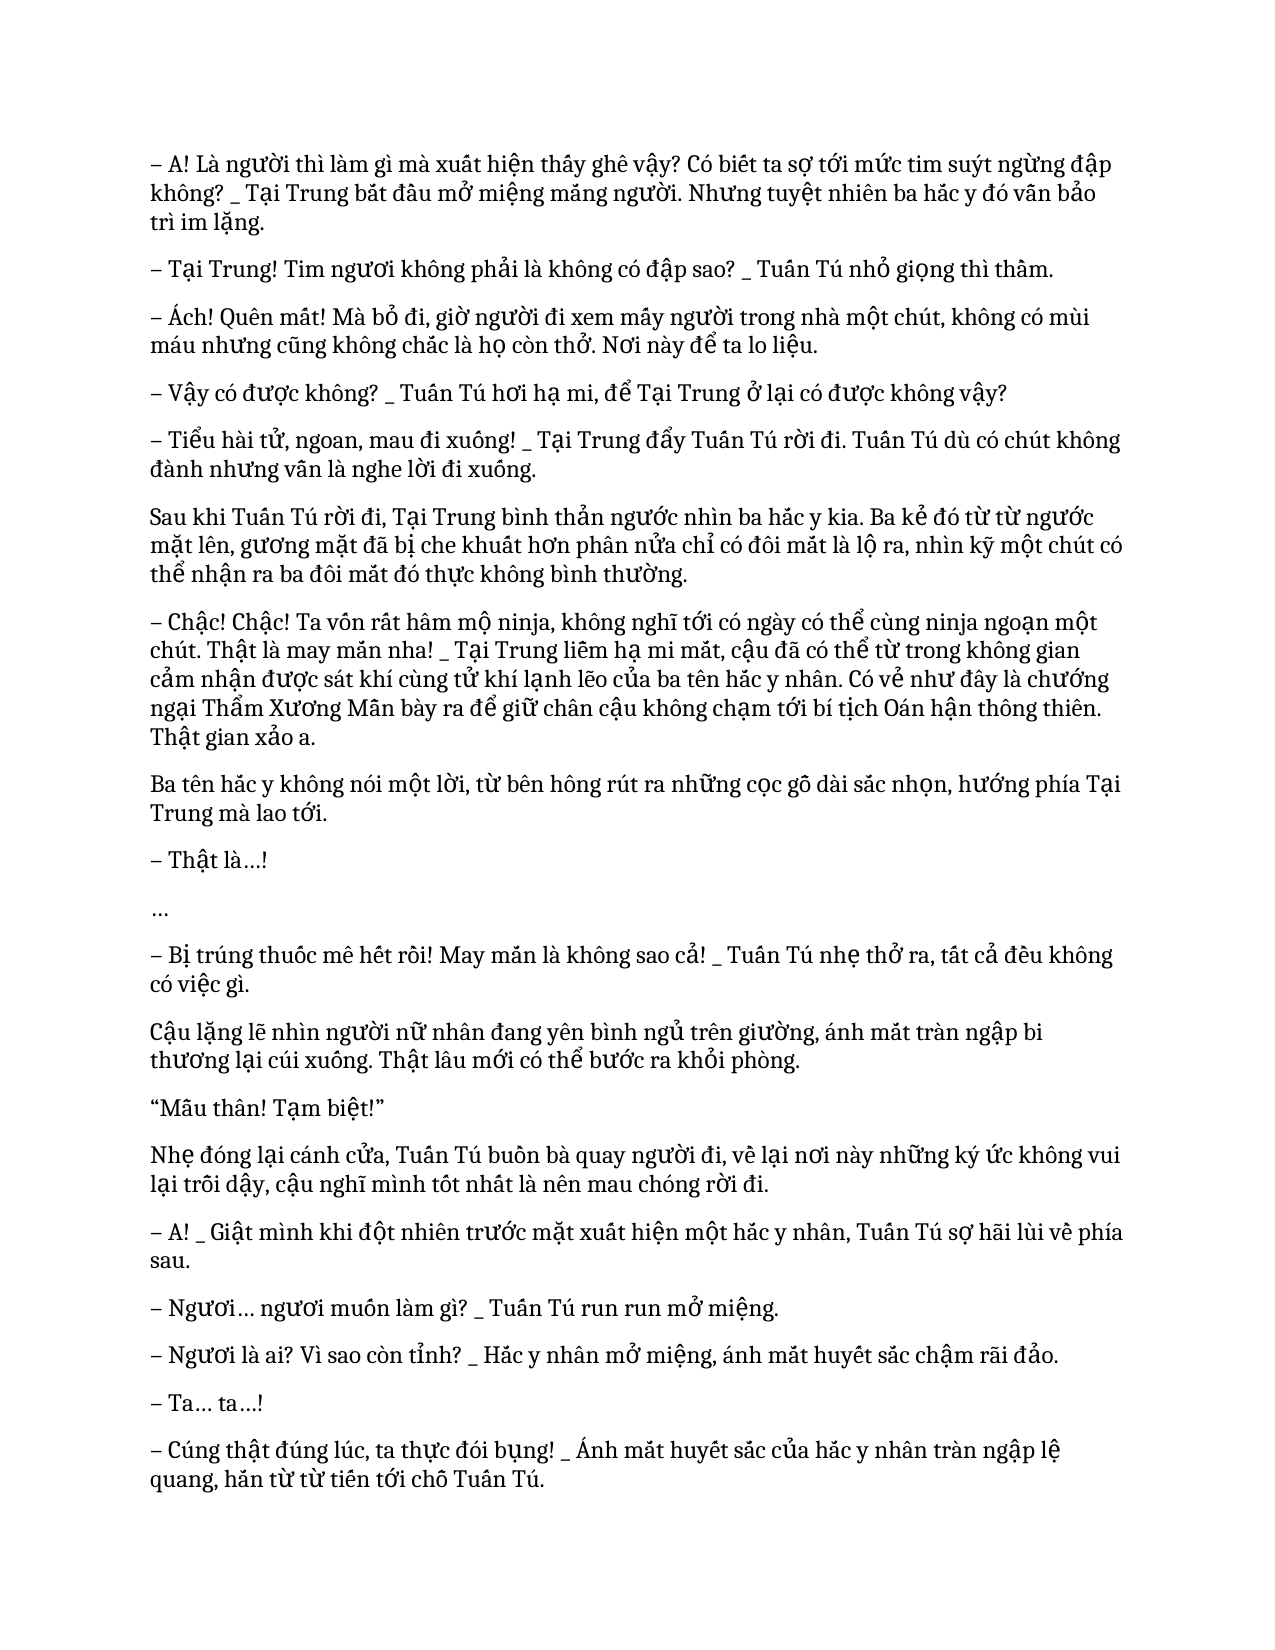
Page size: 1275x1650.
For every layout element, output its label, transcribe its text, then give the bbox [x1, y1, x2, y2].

text – Ta… ta…! [150, 1389, 1125, 1417]
text Sau khi Tuấn Tú rời đi, Tại Trung bình thản ngước nhìn ba hắc y kia. Ba kẻ đó từ từ ngước mặt lên, gương mặt đã bị che khuất hơn phân nửa chỉ có đôi mắt là lộ ra, nhìn kỹ một chút có thể nhận ra ba đôi mắt đó thực không bình thường. [150, 502, 1125, 589]
text – Tiểu hài tử, ngoan, mau đi xuống! _ Tại Trung đẩy Tuấn Tú rời đi. Tuấn Tú dù có chút không đành nhưng vẫn là nghe lời đi xuống. [150, 426, 1125, 484]
text – Ngươi… ngươi muốn làm gì? _ Tuấn Tú run run mở miệng. [150, 1294, 1125, 1322]
text “Mẫu thân! Tạm biệt!” [150, 1094, 1125, 1122]
text – A! Là người thì làm gì mà xuất hiện thấy ghê vậy? Có biết ta sợ tới mức tim suýt ngừng đập không? _ Tại Trung bắt đầu mở miệng mắng người. Nhưng tuyệt nhiên ba hắc y đó vẫn bảo trì im lặng. [150, 150, 1125, 236]
text … [150, 894, 1125, 922]
text Ba tên hắc y không nói một lời, từ bên hông rút ra những cọc gỗ dài sắc nhọn, hướng phía Tại Trung mà lao tới. [150, 770, 1125, 827]
text – Cúng thật đúng lúc, ta thực đói bụng! _ Ánh mắt huyết sắc của hắc y nhân tràn ngập lệ quang, hắn từ từ tiến tới chỗ Tuấn Tú. [150, 1436, 1125, 1494]
text – Ách! Quên mất! Mà bỏ đi, giờ người đi xem mấy người trong nhà một chút, không có mùi máu nhưng cũng không chắc là họ còn thở. Nơi này để ta lo liệu. [150, 302, 1125, 360]
text – Thật là…! [150, 846, 1125, 875]
text Nhẹ đóng lại cánh cửa, Tuấn Tú buồn bà quay người đi, về lại nơi này những ký ức không vui lại trỗi dậy, cậu nghĩ mình tốt nhất là nên mau chóng rời đi. [150, 1141, 1125, 1199]
text – Chậc! Chậc! Ta vốn rất hâm mộ ninja, không nghĩ tới có ngày có thể cùng ninja ngoạn một chút. Thật là may mắn nha! _ Tại Trung liễm hạ mi mắt, cậu đã có thể từ trong không gian cảm nhận được sát khí cùng tử khí lạnh lẽo của ba tên hắc y nhân. Có vẻ như đây là chướng ngại Thẩm Xương Mẫn bày ra để giữ chân cậu không chạm tới bí tịch Oán hận thông thiên. Thật gian xảo a. [150, 607, 1125, 751]
text – Bị trúng thuốc mê hết rồi! May mắn là không sao cả! _ Tuấn Tú nhẹ thở ra, tất cả đều không có việc gì. [150, 941, 1125, 999]
text – Tại Trung! Tim ngươi không phải là không có đập sao? _ Tuấn Tú nhỏ giọng thì thầm. [150, 255, 1125, 284]
text – A! _ Giật mình khi đột nhiên trước mặt xuất hiện một hắc y nhân, Tuấn Tú sợ hãi lùi về phía sau. [150, 1217, 1125, 1275]
text Cậu lặng lẽ nhìn người nữ nhân đang yên bình ngủ trên giường, ánh mắt tràn ngập bi thương lại cúi xuống. Thật lâu mới có thể bước ra khỏi phòng. [150, 1017, 1125, 1075]
text – Ngươi là ai? Vì sao còn tỉnh? _ Hắc y nhân mở miệng, ánh mắt huyết sắc chậm rãi đảo. [150, 1341, 1125, 1370]
text – Vậy có được không? _ Tuấn Tú hơi hạ mi, để Tại Trung ở lại có được không vậy? [150, 379, 1125, 407]
